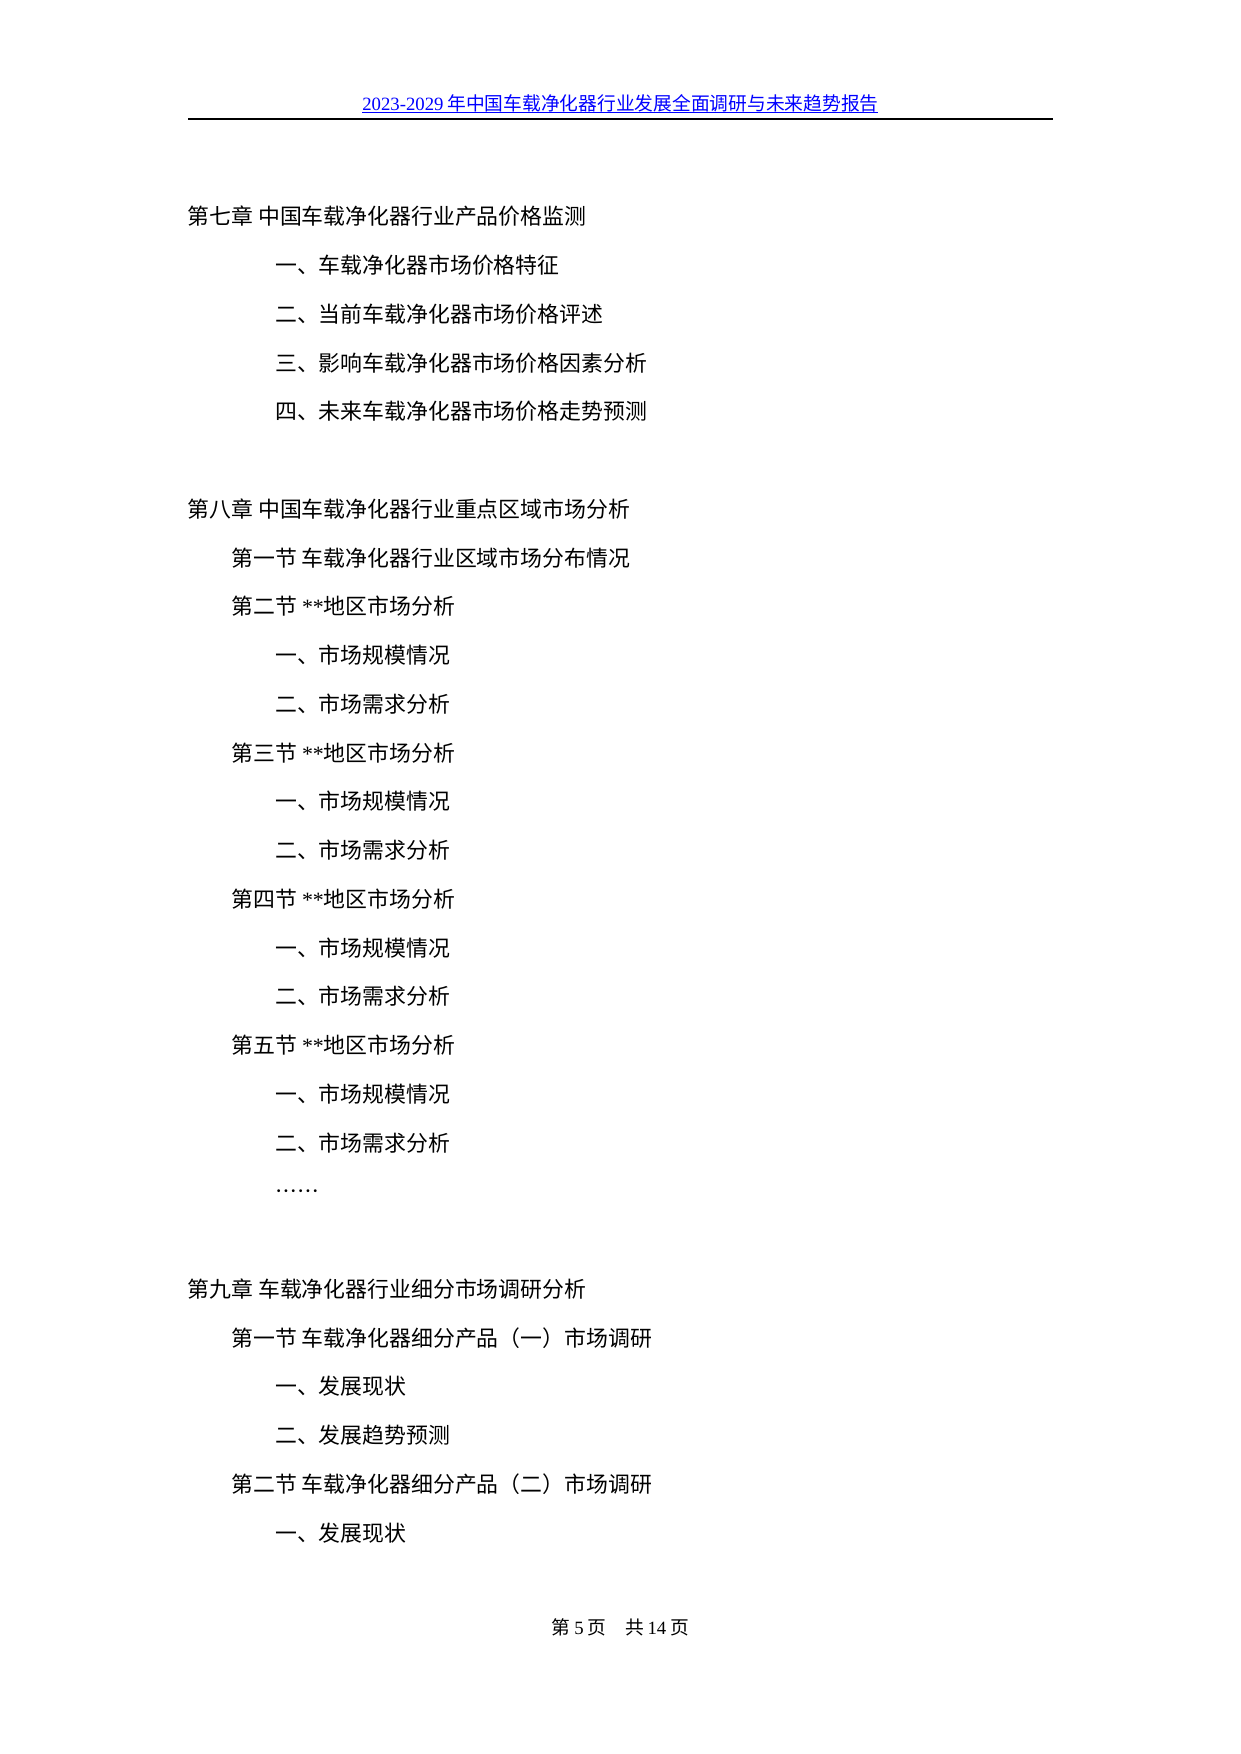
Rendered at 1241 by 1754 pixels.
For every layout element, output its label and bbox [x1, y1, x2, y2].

text [187, 150, 1053, 1548]
